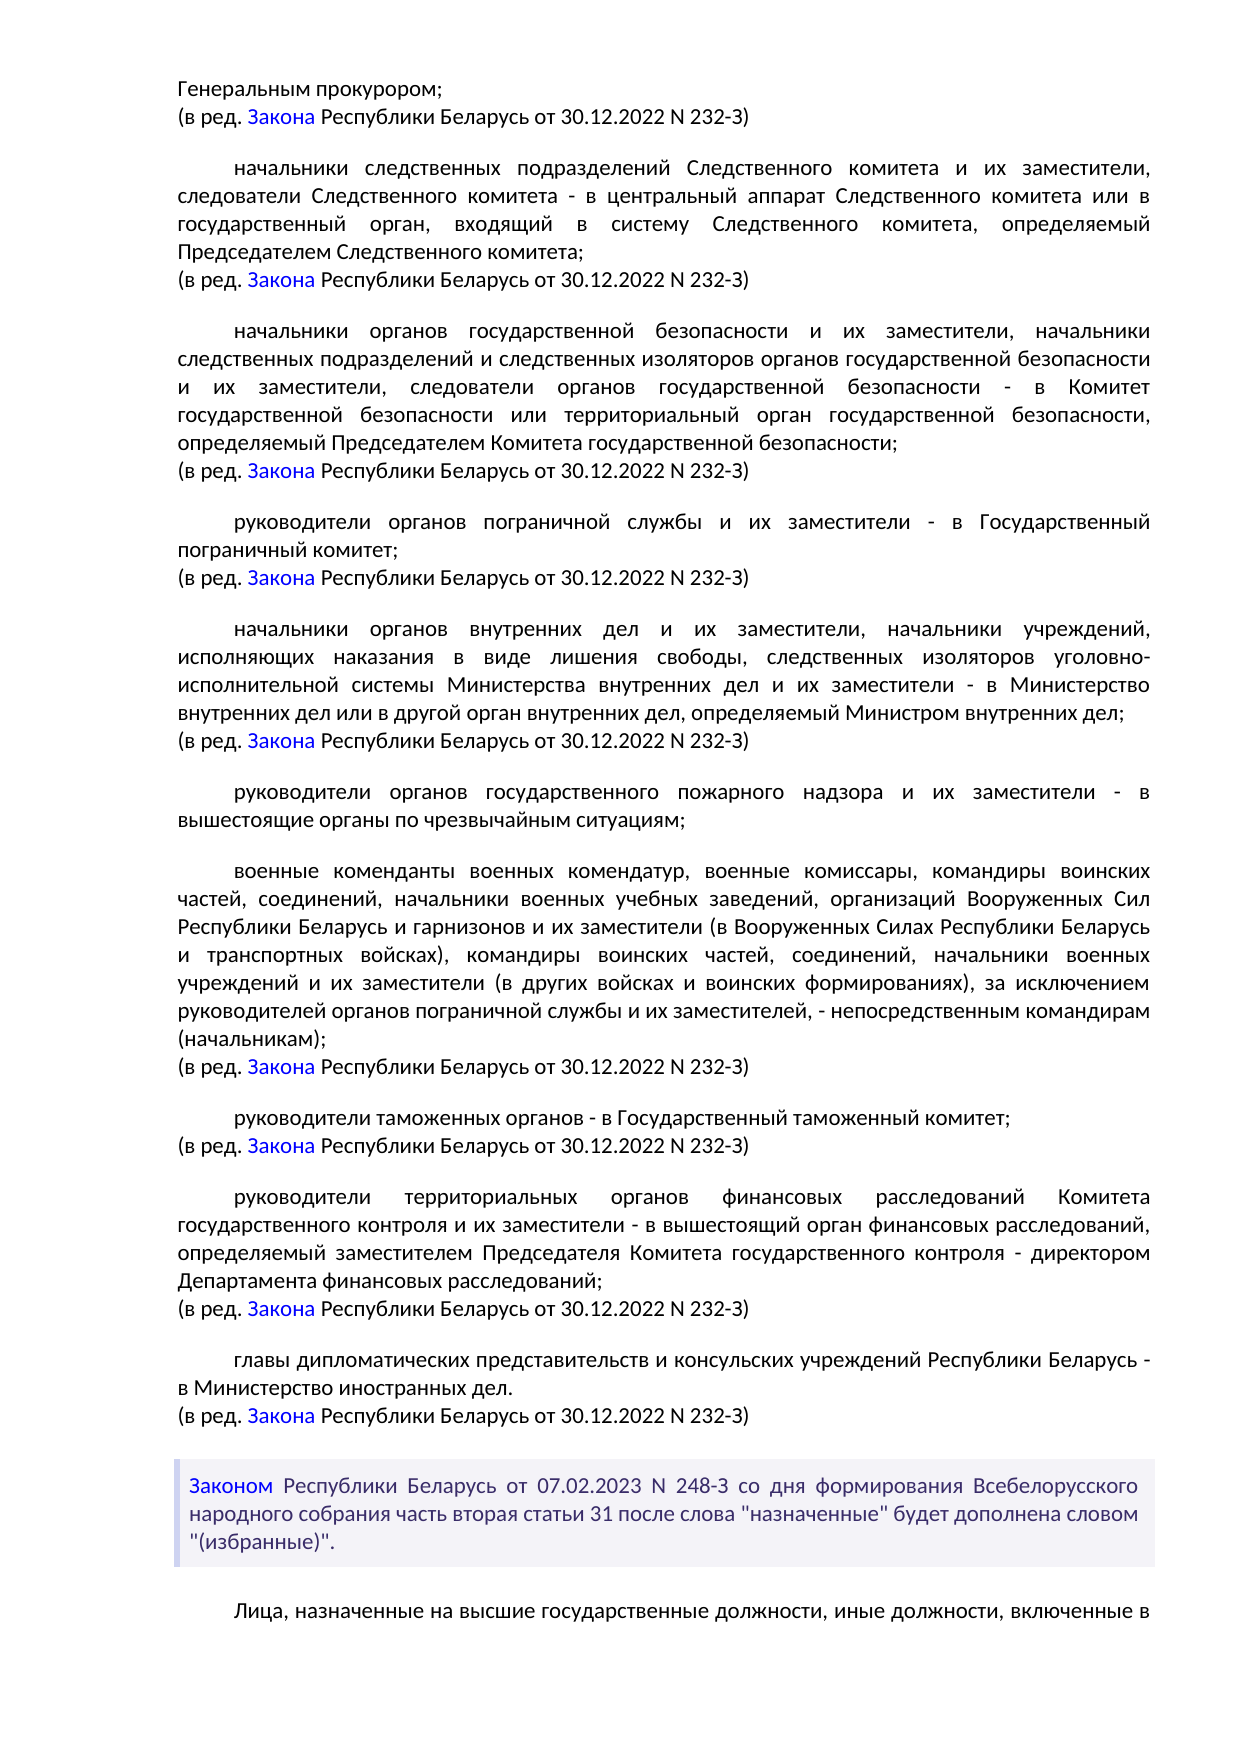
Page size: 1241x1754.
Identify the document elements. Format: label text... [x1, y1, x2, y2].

text (в ред. Закона Республики Беларусь от 30.12.2022 N 232-З) [177, 456, 1152, 484]
text (в ред. Закона Республики Беларусь от 30.12.2022 N 232-З) [177, 1401, 1152, 1429]
text руководители территориальных органов финансовых расследований Комитета государственного контроля и их заместители - в вышестоящий орган финансовых расследований, определяемый заместителем Председателя Комитета государственного контроля - директором Департамента финансовых расследований; [177, 1182, 1152, 1294]
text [177, 1596, 1152, 1624]
text руководители органов пограничной службы и их заместители - в Государственный пограничный комитет; [177, 507, 1152, 563]
text (в ред. Закона Республики Беларусь от 30.12.2022 N 232-З) [177, 1052, 1152, 1080]
text (в ред. Закона Республики Беларусь от 30.12.2022 N 232-З) [177, 1131, 1152, 1159]
text (в ред. Закона Республики Беларусь от 30.12.2022 N 232-З) [177, 265, 1152, 293]
text (в ред. Закона Республики Беларусь от 30.12.2022 N 232-З) [177, 726, 1152, 754]
text главы дипломатических представительств и консульских учреждений Республики Беларусь - в Министерство иностранных дел. [177, 1345, 1152, 1401]
text начальники органов государственной безопасности и их заместители, начальники следственных подразделений и следственных изоляторов органов государственной безопасности и их заместители, следователи органов государственной безопасности - в Комитет государственной безопасности или территориальный орган государственной безопасности, определяемый Председателем Комитета государственной безопасности; [177, 316, 1152, 456]
text начальники следственных подразделений Следственного комитета и их заместители, следователи Следственного комитета - в центральный аппарат Следственного комитета или в государственный орган, входящий в систему Следственного комитета, определяемый Председателем Следственного комитета; [177, 153, 1152, 265]
text руководители таможенных органов - в Государственный таможенный комитет; [177, 1103, 1152, 1131]
text военные коменданты военных комендатур, военные комиссары, командиры воинских частей, соединений, начальники военных учебных заведений, организаций Вооруженных Сил Республики Беларусь и гарнизонов и их заместители (в Вооруженных Силах Республики Беларусь и транспортных войсках), командиры воинских частей, соединений, начальники военных учреждений и их заместители (в других войсках и воинских формированиях), за исключением руководителей органов пограничной службы и их заместителей, - непосредственным командирам (начальникам); [177, 856, 1152, 1052]
text руководители органов государственного пожарного надзора и их заместители - в вышестоящие органы по чрезвычайным ситуациям; [177, 777, 1152, 833]
table_header Законом Республики Беларусь от 07.02.2023 N 248-З со дня формирования Всебелорусского народного собрания часть вторая статьи 31 после слова "назначенные" будет дополнена словом "(избранные)". [180, 1459, 1149, 1567]
text начальники органов внутренних дел и их заместители, начальники учреждений, исполняющих наказания в виде лишения свободы, следственных изоляторов уголовно-исполнительной системы Министерства внутренних дел и их заместители - в Министерство внутренних дел или в другой орган внутренних дел, определяемый Министром внутренних дел; [177, 614, 1152, 726]
text (в ред. Закона Республики Беларусь от 30.12.2022 N 232-З) [177, 102, 1152, 130]
text (в ред. Закона Республики Беларусь от 30.12.2022 N 232-З) [177, 1294, 1152, 1322]
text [177, 74, 1152, 102]
text (в ред. Закона Республики Беларусь от 30.12.2022 N 232-З) [177, 563, 1152, 591]
